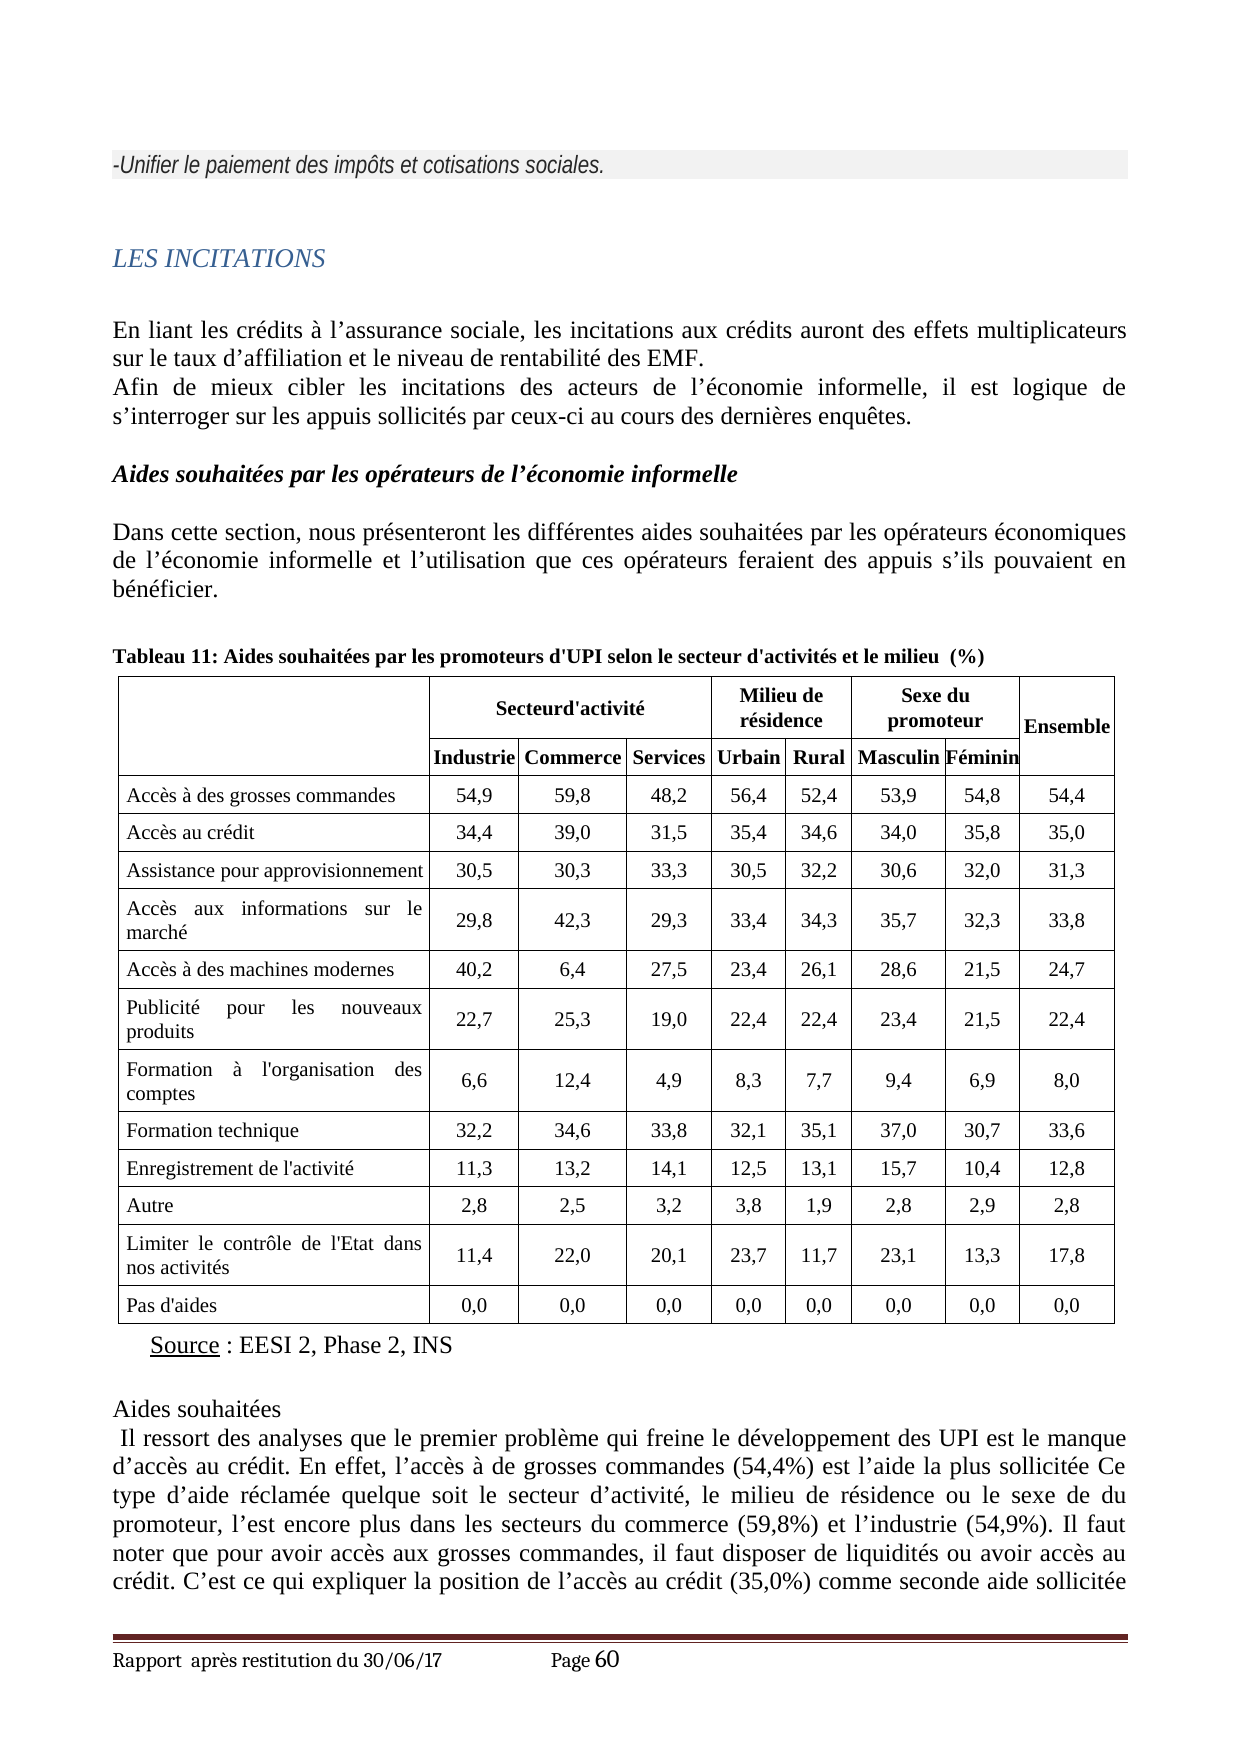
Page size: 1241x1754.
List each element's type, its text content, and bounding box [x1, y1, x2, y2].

table_cell 32,2 [430, 1112, 518, 1148]
table_cell 2,9 [946, 1187, 1019, 1224]
table_cell Rural [786, 739, 851, 775]
table_cell 4,9 [627, 1050, 711, 1111]
table_cell 32,0 [946, 852, 1019, 888]
subtitle Aides souhaitées par les opérateurs de l’économie informelle [112, 459, 1128, 488]
table_cell Formation à l'organisation des comptes [119, 1050, 429, 1111]
table_cell 12,4 [519, 1050, 626, 1111]
table_cell 23,7 [712, 1225, 785, 1285]
table_cell 35,7 [852, 889, 945, 950]
table_cell 14,1 [627, 1150, 711, 1186]
table_cell 31,3 [1020, 852, 1114, 888]
table_cell 33,8 [1020, 889, 1114, 950]
table_cell 0,0 [519, 1286, 626, 1323]
text Dans cette section, nous présenteront les différentes aides souhaitées par les opérateurs économiques de l’économie informelle et l’utilisation que ces opérateurs feraient des appuis s’ils pouvaient en bénéficier. [112, 517, 1128, 603]
table_cell 22,7 [430, 989, 518, 1049]
table_cell 7,7 [786, 1050, 851, 1111]
table_cell 12,5 [712, 1150, 785, 1186]
table_cell 30,7 [946, 1112, 1019, 1148]
table_cell 23,4 [852, 989, 945, 1049]
table_cell 31,5 [627, 814, 711, 851]
table_cell 15,7 [852, 1150, 945, 1186]
table_cell 9,4 [852, 1050, 945, 1111]
table_cell Limiter le contrôle de l'Etat dans nos activités [119, 1225, 429, 1285]
table_cell 48,2 [627, 776, 711, 813]
table_cell 33,3 [627, 852, 711, 888]
table_cell 12,8 [1020, 1150, 1114, 1186]
table_cell Féminin [946, 739, 1019, 775]
text Source : EESI 2, Phase 2, INS [150, 1330, 1128, 1359]
table_cell 8,3 [712, 1050, 785, 1111]
table_cell 19,0 [627, 989, 711, 1049]
table_cell 0,0 [430, 1286, 518, 1323]
table_cell 35,0 [1020, 814, 1114, 851]
table_cell Accès aux informations sur le marché [119, 889, 429, 950]
table_cell Commerce [519, 739, 626, 775]
table_cell 13,3 [946, 1225, 1019, 1285]
table_cell 34,6 [519, 1112, 626, 1148]
table_header Sexe du promoteur [852, 677, 1019, 738]
table_cell 0,0 [1020, 1286, 1114, 1323]
table_header Secteurd'activité [430, 677, 711, 738]
table_cell 21,5 [946, 951, 1019, 987]
table_cell 2,8 [430, 1187, 518, 1224]
table_cell 23,4 [712, 951, 785, 987]
table_cell 30,5 [430, 852, 518, 888]
table_cell Accès à des grosses commandes [119, 776, 429, 813]
table_cell 22,4 [1020, 989, 1114, 1049]
table_cell 33,4 [712, 889, 785, 950]
table_header Milieu de résidence [712, 677, 851, 738]
table_cell 13,2 [519, 1150, 626, 1186]
table_cell 33,8 [627, 1112, 711, 1148]
table_cell Autre [119, 1187, 429, 1224]
table_cell 34,4 [430, 814, 518, 851]
table_cell 6,6 [430, 1050, 518, 1111]
table_cell 54,8 [946, 776, 1019, 813]
table_cell 30,6 [852, 852, 945, 888]
table_cell 34,6 [786, 814, 851, 851]
table_cell 0,0 [627, 1286, 711, 1323]
table_cell 20,1 [627, 1225, 711, 1285]
table_cell 0,0 [852, 1286, 945, 1323]
table_cell 6,9 [946, 1050, 1019, 1111]
table_cell 21,5 [946, 989, 1019, 1049]
table_cell Accès au crédit [119, 814, 429, 851]
table_cell 35,1 [786, 1112, 851, 1148]
table_cell 11,4 [430, 1225, 518, 1285]
table_cell 37,0 [852, 1112, 945, 1148]
table_cell 22,4 [786, 989, 851, 1049]
table_cell 35,8 [946, 814, 1019, 851]
table_cell 28,6 [852, 951, 945, 987]
table_cell 25,3 [519, 989, 626, 1049]
table_cell 17,8 [1020, 1225, 1114, 1285]
table_cell Accès à des machines modernes [119, 951, 429, 987]
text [112, 1423, 1128, 1595]
subtitle -Unifier le paiement des impôts et cotisations sociales. [112, 150, 1128, 179]
table_header Ensemble [1020, 677, 1114, 775]
table_cell 35,4 [712, 814, 785, 851]
subtitle Les incitations [112, 242, 1128, 273]
table_cell 34,3 [786, 889, 851, 950]
table_cell 34,0 [852, 814, 945, 851]
table_cell Publicité pour les nouveaux produits [119, 989, 429, 1049]
table_cell 52,4 [786, 776, 851, 813]
table_cell 2,8 [852, 1187, 945, 1224]
table_cell Formation technique [119, 1112, 429, 1148]
table_cell 11,3 [430, 1150, 518, 1186]
text Afin de mieux cibler les incitations des acteurs de l’économie informelle, il est logique de s’interroger sur les appuis sollicités par ceux-ci au cours des dernières enquêtes. [112, 372, 1128, 430]
table_cell 39,0 [519, 814, 626, 851]
table_cell 0,0 [946, 1286, 1019, 1323]
table_cell 27,5 [627, 951, 711, 987]
table_cell Enregistrement de l'activité [119, 1150, 429, 1186]
table_cell 40,2 [430, 951, 518, 987]
table_cell Masculin [852, 739, 945, 775]
table_cell 32,1 [712, 1112, 785, 1148]
table_cell 0,0 [786, 1286, 851, 1323]
table_cell 2,5 [519, 1187, 626, 1224]
table_cell 24,7 [1020, 951, 1114, 987]
table_cell 3,8 [712, 1187, 785, 1224]
table_cell 54,4 [1020, 776, 1114, 813]
table_cell 56,4 [712, 776, 785, 813]
table_cell 29,8 [430, 889, 518, 950]
table_cell Assistance pour approvisionnement [119, 852, 429, 888]
table_cell Pas d'aides [119, 1286, 429, 1323]
table_cell 13,1 [786, 1150, 851, 1186]
table_cell 30,3 [519, 852, 626, 888]
table_cell 23,1 [852, 1225, 945, 1285]
table_cell 8,0 [1020, 1050, 1114, 1111]
table_cell 3,2 [627, 1187, 711, 1224]
table_cell 42,3 [519, 889, 626, 950]
table_header [119, 677, 429, 775]
table_cell 53,9 [852, 776, 945, 813]
table_cell 10,4 [946, 1150, 1019, 1186]
table_cell 0,0 [712, 1286, 785, 1323]
table_cell Urbain [712, 739, 785, 775]
table_cell 22,4 [712, 989, 785, 1049]
table_cell 2,8 [1020, 1187, 1114, 1224]
table_cell Services [627, 739, 711, 775]
table_cell 30,5 [712, 852, 785, 888]
table_cell 32,2 [786, 852, 851, 888]
text En liant les crédits à l’assurance sociale, les incitations aux crédits auront des effets multiplicateurs sur le taux d’affiliation et le niveau de rentabilité des EMF. [112, 315, 1128, 372]
table_cell 1,9 [786, 1187, 851, 1224]
table_cell 6,4 [519, 951, 626, 987]
table_cell 22,0 [519, 1225, 626, 1285]
table_cell 26,1 [786, 951, 851, 987]
table_cell 11,7 [786, 1225, 851, 1285]
table_cell 54,9 [430, 776, 518, 813]
table_cell 33,6 [1020, 1112, 1114, 1148]
table_cell 32,3 [946, 889, 1019, 950]
table_cell Industrie [430, 739, 518, 775]
text Tableau 11: Aides souhaitées par les promoteurs d'UPI selon le secteur d'activités et le milieu (%) [112, 644, 1128, 668]
table_cell 29,3 [627, 889, 711, 950]
table_cell 59,8 [519, 776, 626, 813]
text Aides souhaitées [112, 1394, 1128, 1423]
